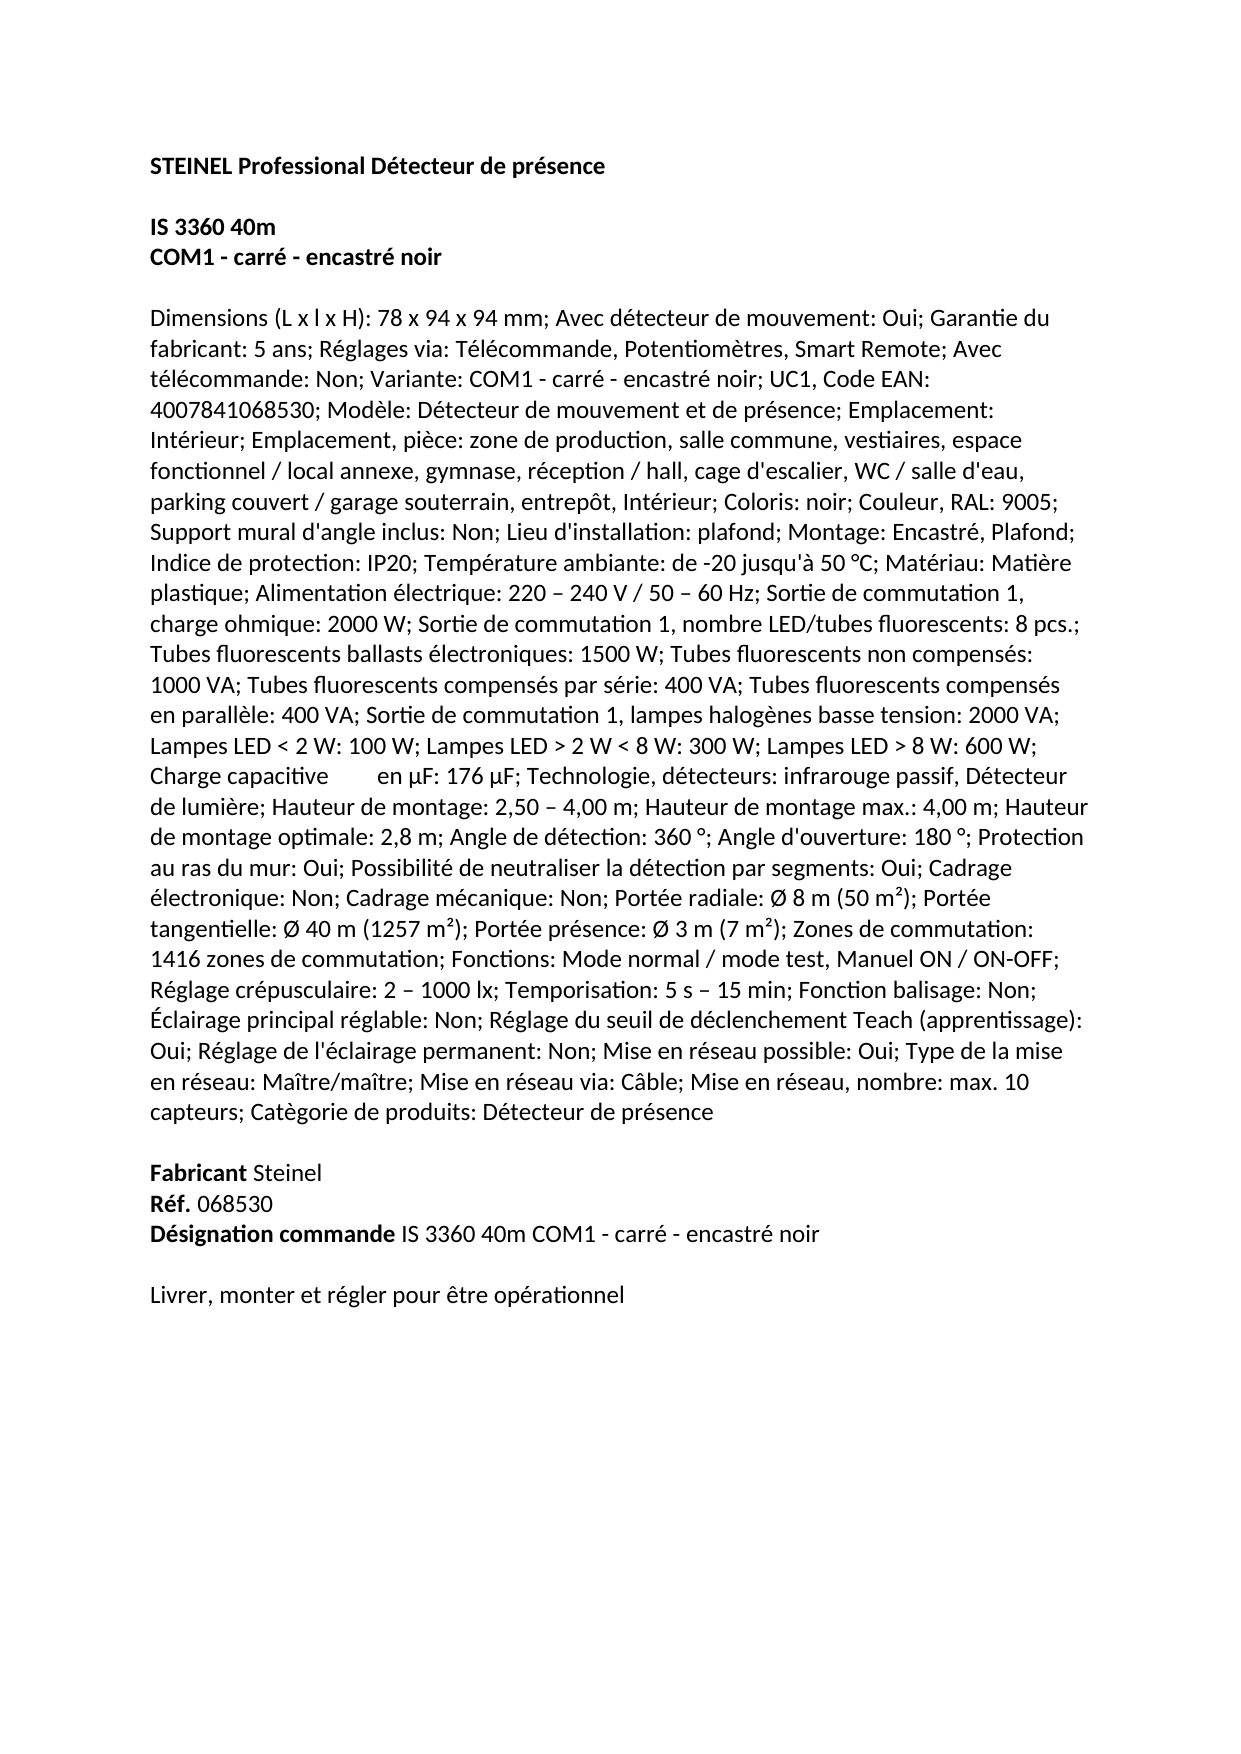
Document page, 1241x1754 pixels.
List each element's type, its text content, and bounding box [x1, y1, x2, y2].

text IS 3360 40m [150, 211, 1090, 242]
text Livrer, monter et régler pour être opérationnel [150, 1279, 1090, 1310]
text Fabricant Steinel [150, 1157, 1090, 1188]
text COM1 - carré - encastré noir [150, 242, 1090, 272]
text STEINEL Professional Détecteur de présence [150, 150, 1090, 181]
text Dimensions (L x l x H): 78 x 94 x 94 mm; Avec détecteur de mouvement: Oui; Garantie du fabricant: 5 ans; Réglages via: Télécommande, Potentiomètres, Smart Remote; Avec télécommande: Non; Variante: COM1 - carré - encastré noir; UC1, Code EAN: 4007841068530; Modèle: Détecteur de mouvement et de présence; Emplacement: Intérieur; Emplacement, pièce: zone de production, salle commune, vestiaires, espace fonctionnel / local annexe, gymnase, réception / hall, cage d'escalier, WC / salle d'eau, parking couvert / garage souterrain, entrepôt, Intérieur; Coloris: noir; Couleur, RAL: 9005; Support mural d'angle inclus: Non; Lieu d'installation: plafond; Montage: Encastré, Plafond; Indice de protection: IP20; Température ambiante: de -20 jusqu'à 50 °C; Matériau: Matière plastique; Alimentation électrique: 220 – 240 V / 50 – 60 Hz; Sortie de commutation 1, charge ohmique: 2000 W; Sortie de commutation 1, nombre LED/tubes fluorescents: 8 pcs.; Tubes fluorescents ballasts électroniques: 1500 W; Tubes fluorescents non compensés: 1000 VA; Tubes fluorescents compensés par série: 400 VA; Tubes fluorescents compensés en parallèle: 400 VA; Sortie de commutation 1, lampes halogènes basse tension: 2000 VA; Lampes LED < 2 W: 100 W; Lampes LED > 2 W < 8 W: 300 W; Lampes LED > 8 W: 600 W; Charge capacitive en μF: 176 µF; Technologie, détecteurs: infrarouge passif, Détecteur de lumière; Hauteur de montage: 2,50 – 4,00 m; Hauteur de montage max.: 4,00 m; Hauteur de montage optimale: 2,8 m; Angle de détection: 360 °; Angle d'ouverture: 180 °; Protection au ras du mur: Oui; Possibilité de neutraliser la détection par segments: Oui; Cadrage électronique: Non; Cadrage mécanique: Non; Portée radiale: Ø 8 m (50 m²); Portée tangentielle: Ø 40 m (1257 m²); Portée présence: Ø 3 m (7 m²); Zones de commutation: 1416 zones de commutation; Fonctions: Mode normal / mode test, Manuel ON / ON-OFF; Réglage crépusculaire: 2 – 1000 lx; Temporisation: 5 s – 15 min; Fonction balisage: Non; Éclairage principal réglable: Non; Réglage du seuil de déclenchement Teach (apprentissage): Oui; Réglage de l'éclairage permanent: Non; Mise en réseau possible: Oui; Type de la mise en réseau: Maître/maître; Mise en réseau via: Câble; Mise en réseau, nombre: max. 10 capteurs; Catègorie de produits: Détecteur de présence [150, 303, 1090, 1127]
text Réf. 068530 [150, 1188, 1090, 1218]
text Désignation commande IS 3360 40m COM1 - carré - encastré noir [150, 1218, 1090, 1249]
